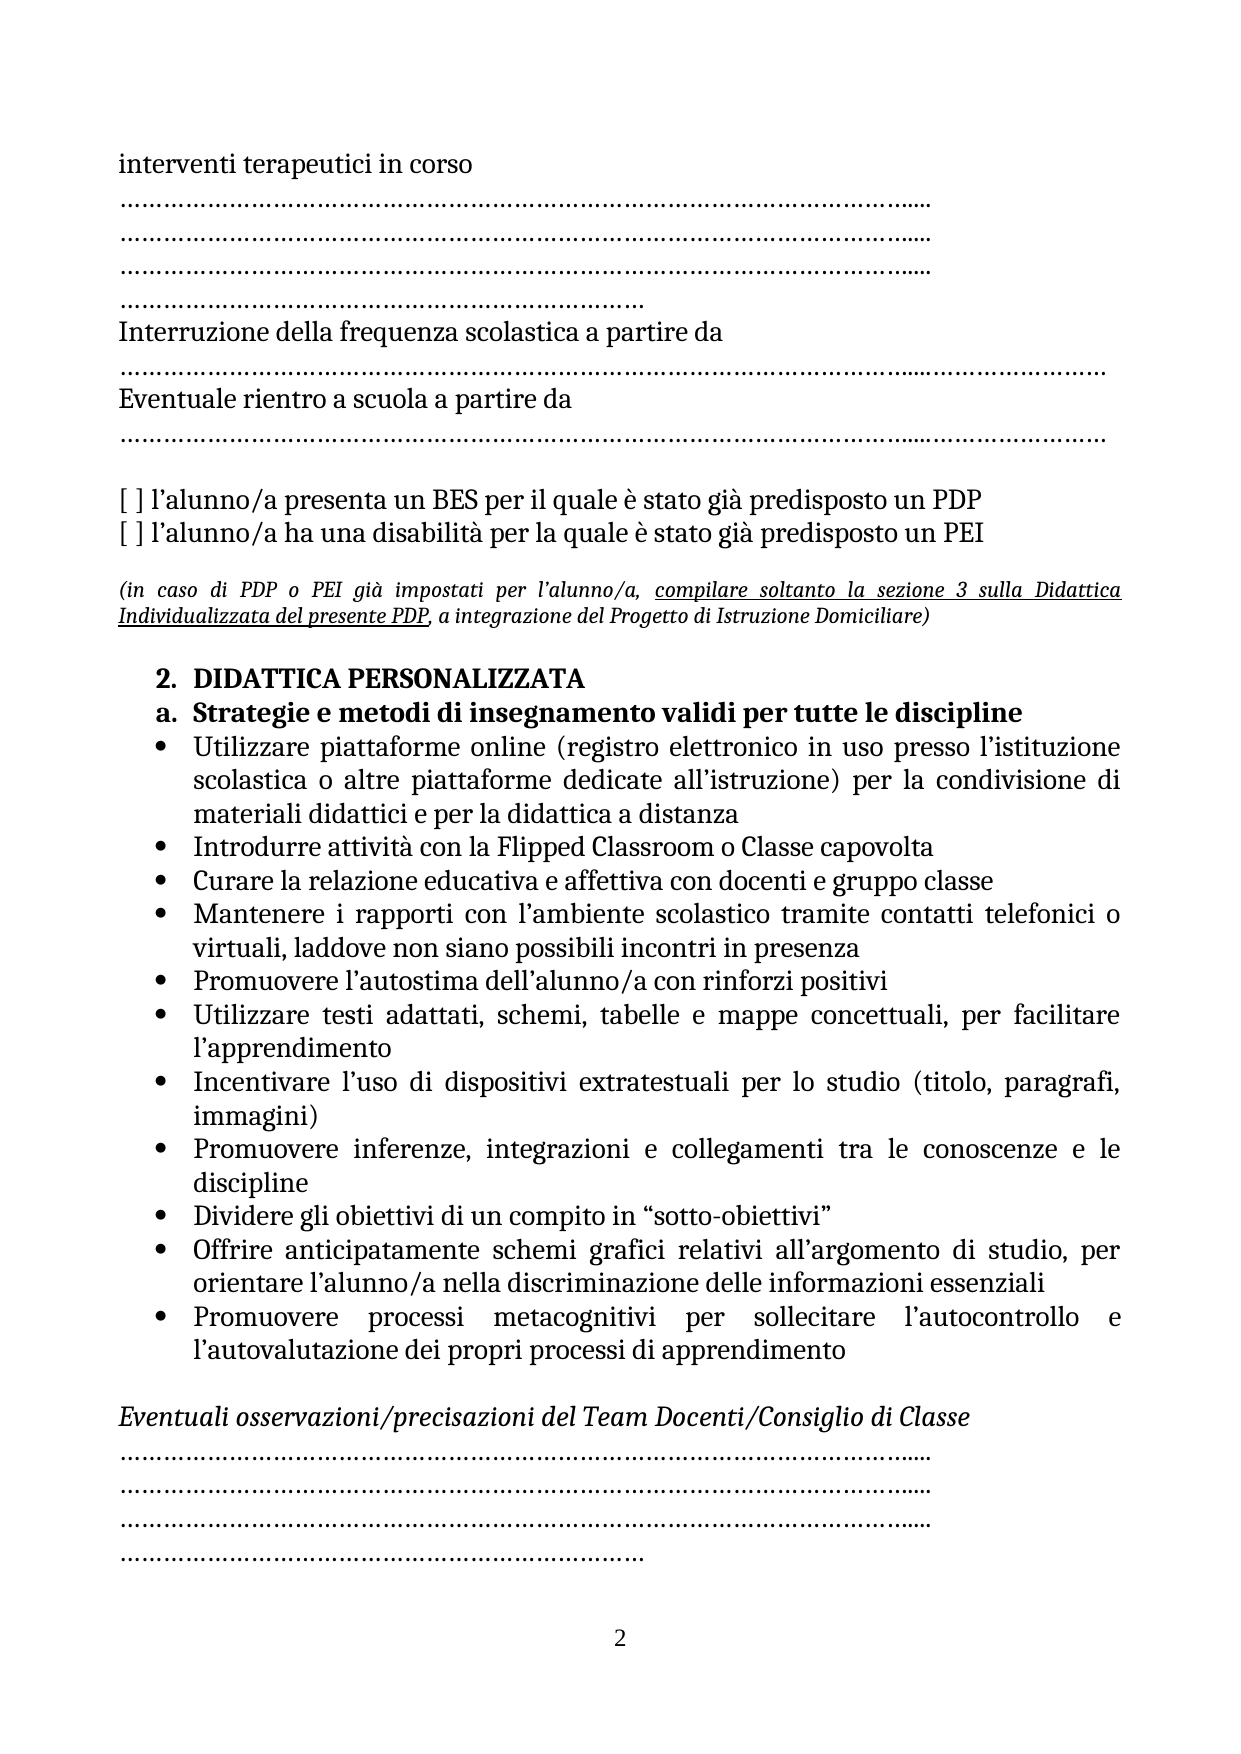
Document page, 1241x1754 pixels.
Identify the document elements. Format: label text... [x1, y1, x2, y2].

list Mantenere i rapporti con l’ambiente scolastico tramite contatti telefonici o virtuali, laddove non siano possibili incontri in presenza [156, 897, 1122, 964]
list Curare la relazione educativa e affettiva con docenti e gruppo classe [156, 864, 1122, 897]
list Dividere gli obiettivi di un compito in “sotto-obiettivi” [156, 1199, 1122, 1233]
list Utilizzare piattaforme online (registro elettronico in uso presso l’istituzione scolastica o altre piattaforme dedicate all’istruzione) per la condivisione di materiali didattici e per la didattica a distanza [156, 730, 1122, 830]
text ………………………………………………………………………………………………....………………………………………………………………………………………………....………………………………………………………………………………………………....……………………………………………………………… [118, 181, 1122, 315]
list Utilizzare testi adattati, schemi, tabelle e mappe concettuali, per facilitare l’apprendimento [156, 998, 1122, 1065]
text [ ] l’alunno/a presenta un BES per il quale è stato già predisposto un PDP [118, 483, 1122, 517]
text Interruzione della frequenza scolastica a partire da [118, 315, 1122, 349]
list Promuovere inferenze, integrazioni e collegamenti tra le conoscenze e le discipline [156, 1132, 1122, 1199]
list Promuovere l’autostima dell’alunno/a con rinforzi positivi [156, 964, 1122, 998]
list Offrire anticipatamente schemi grafici relativi all’argomento di studio, per orientare l’alunno/a nella discriminazione delle informazioni essenziali [156, 1233, 1122, 1300]
text interventi terapeutici in corso [118, 148, 1122, 181]
text [ ] l’alunno/a ha una disabilità per la quale è stato già predisposto un PEI [118, 517, 1122, 550]
text ………………………………………………………………………………………………....…………………… [118, 349, 1122, 382]
list Promuovere processi metacognitivi per sollecitare l’autocontrollo e l’autovalutazione dei propri processi di apprendimento [156, 1300, 1122, 1367]
list Introdurre attività con la Flipped Classroom o Classe capovolta [156, 830, 1122, 864]
text ………………………………………………………………………………………………....………………………………………………………………………………………………....………………………………………………………………………………………………....……………………………………………………………… [118, 1434, 1122, 1568]
text ………………………………………………………………………………………………....…………………… [118, 416, 1122, 449]
list DIDATTICA PERSONALIZZATA [156, 663, 1122, 696]
list Incentivare l’uso di dispositivi extratestuali per lo studio (titolo, paragrafi, immagini) [156, 1065, 1122, 1132]
text Eventuale rientro a scuola a partire da [118, 382, 1122, 416]
text Eventuali osservazioni/precisazioni del Team Docenti/Consiglio di Classe [118, 1401, 1122, 1434]
list Strategie e metodi di insegnamento validi per tutte le discipline [156, 696, 1122, 730]
text (in caso di PDP o PEI già impostati per l’alunno/a, compilare soltanto la sezione 3 sulla Didattica Individualizzata del presente PDP, a integrazione del Progetto di Istruzione Domiciliare) [118, 576, 1122, 629]
